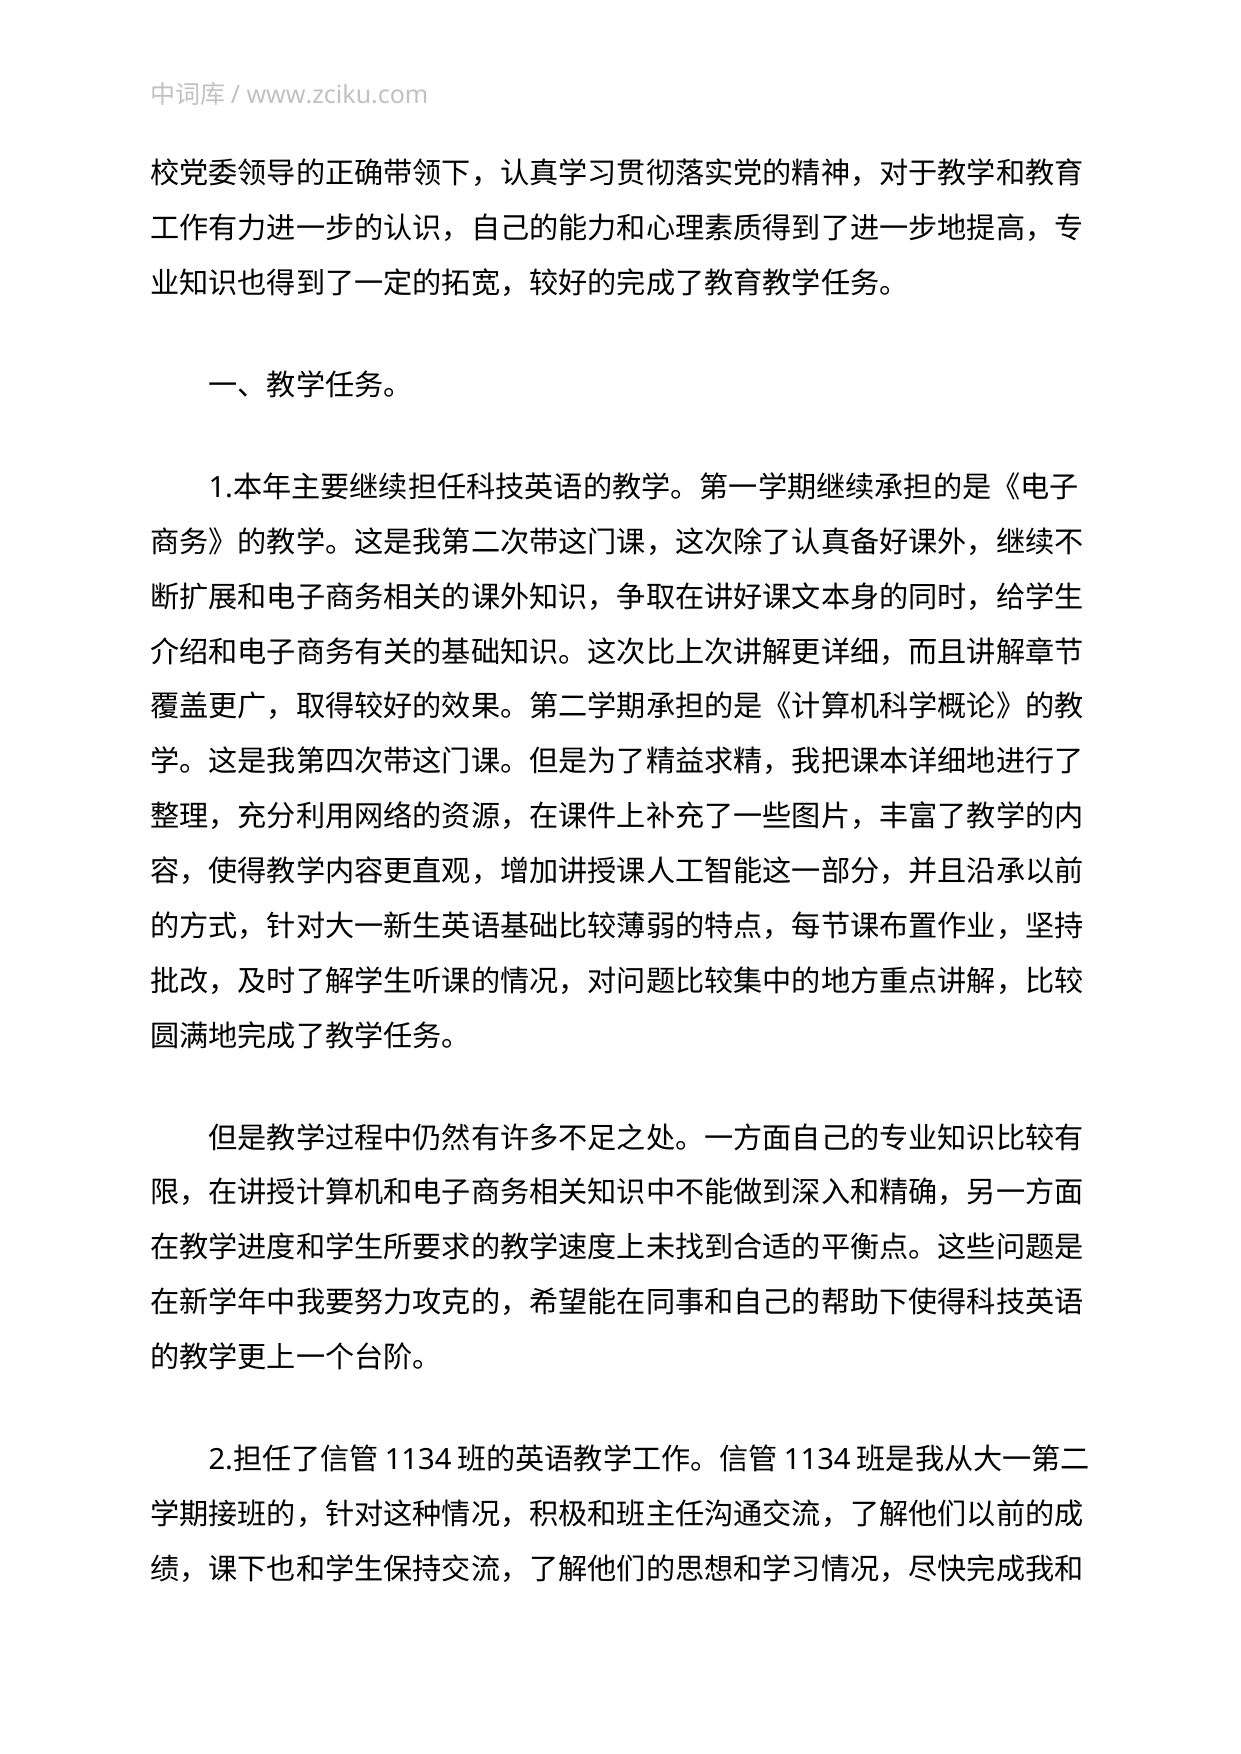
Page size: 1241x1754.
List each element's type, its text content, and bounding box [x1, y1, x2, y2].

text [150, 150, 1090, 302]
text 1.本年主要继续担任科技英语的教学。第一学期继续承担的是《电子商务》的教学。这是我第二次带这门课，这次除了认真备好课外，继续不断扩展和电子商务相关的课外知识，争取在讲好课文本身的同时，给学生介绍和电子商务有关的基础知识。这次比上次讲解更详细，而且讲解章节覆盖更广，取得较好的效果。第二学期承担的是《计算机科学概论》的教学。这是我第四次带这门课。但是为了精益求精，我把课本详细地进行了整理，充分利用网络的资源，在课件上补充了一些图片，丰富了教学的内容，使得教学内容更直观，增加讲授课人工智能这一部分，并且沿承以前的方式，针对大一新生英语基础比较薄弱的特点，每节课布置作业，坚持批改，及时了解学生听课的情况，对问题比较集中的地方重点讲解，比较圆满地完成了教学任务。 [150, 463, 1090, 1055]
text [150, 1436, 1090, 1588]
text 但是教学过程中仍然有许多不足之处。一方面自己的专业知识比较有限，在讲授计算机和电子商务相关知识中不能做到深入和精确，另一方面在教学进度和学生所要求的教学速度上未找到合适的平衡点。这些问题是在新学年中我要努力攻克的，希望能在同事和自己的帮助下使得科技英语的教学更上一个台阶。 [150, 1114, 1090, 1376]
text 一、教学任务。 [150, 362, 1090, 404]
